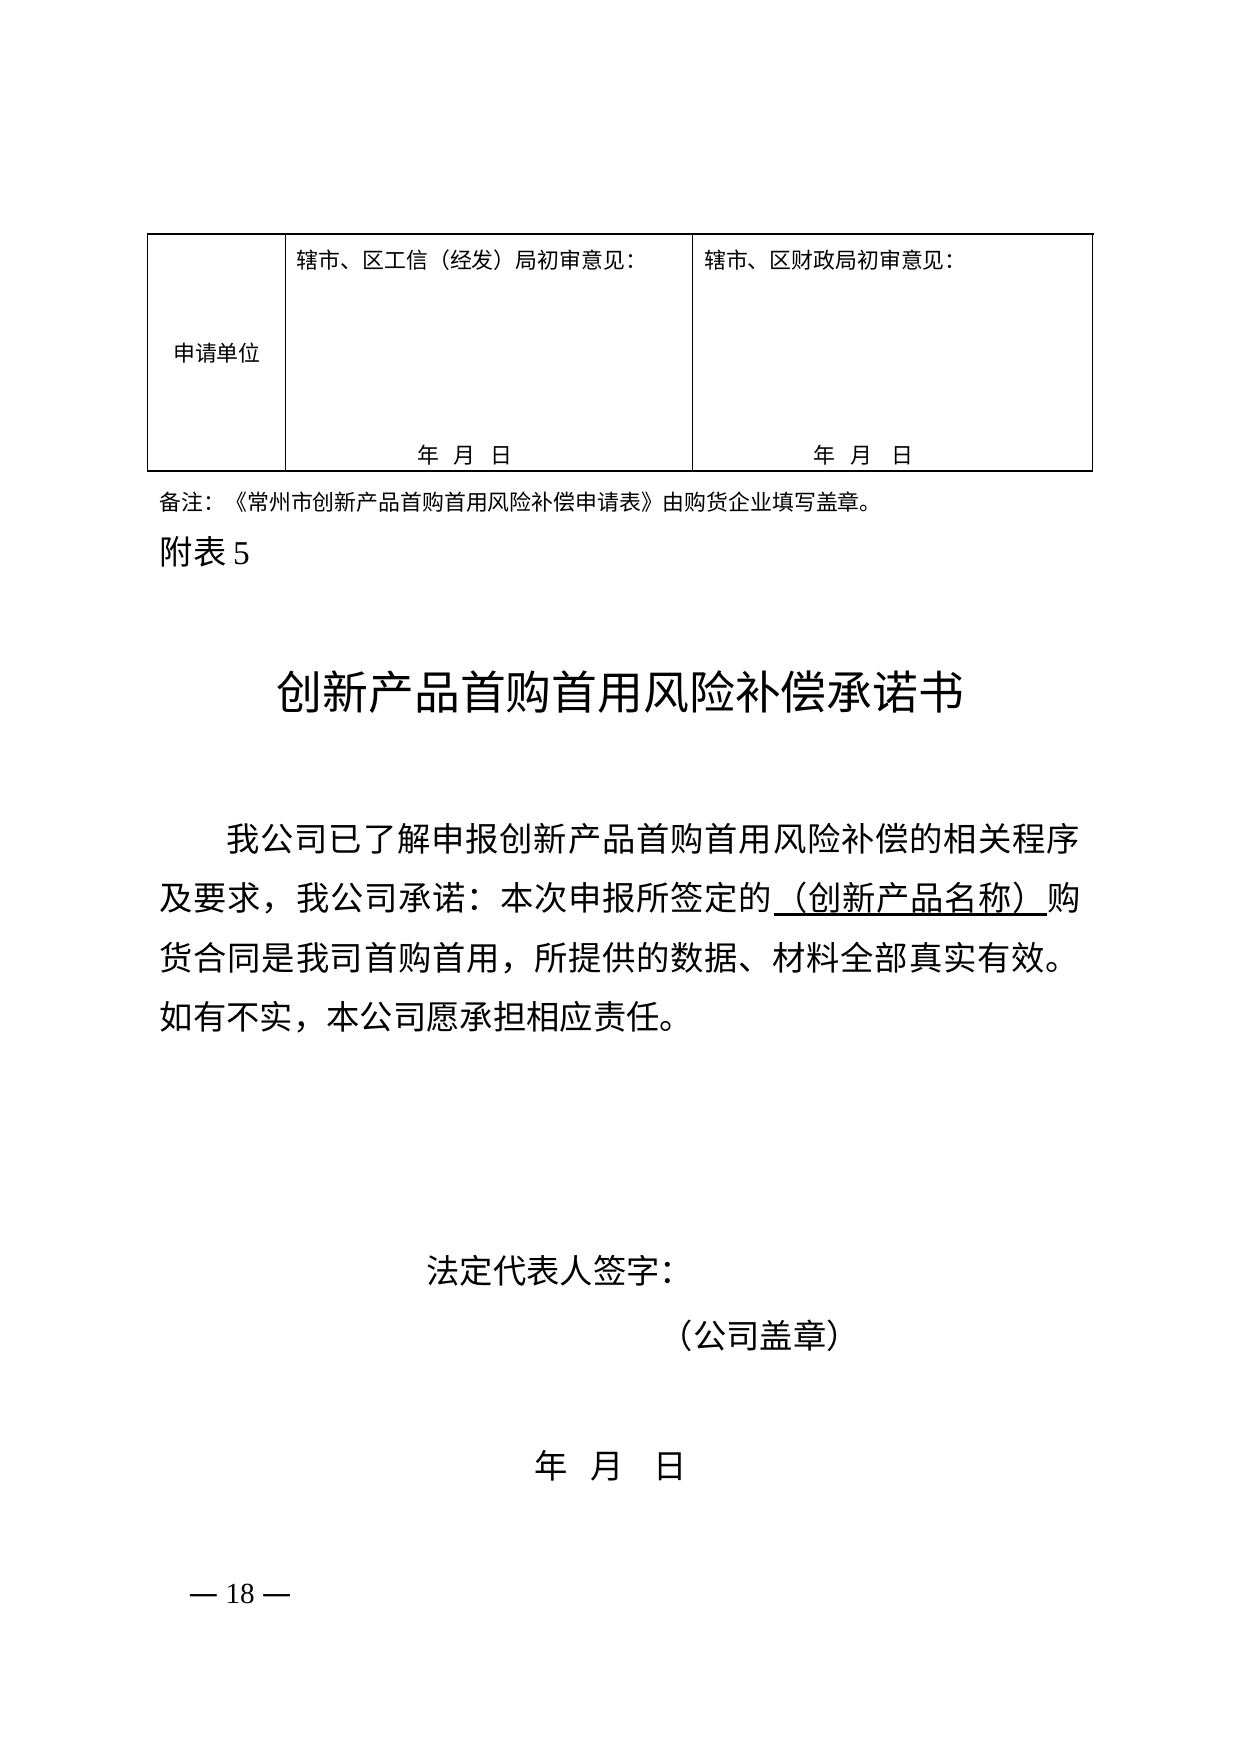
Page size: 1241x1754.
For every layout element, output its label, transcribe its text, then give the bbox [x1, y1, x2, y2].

text 年 月 日 [159, 1431, 1081, 1496]
text 创新产品首购首用风险补偿承诺书 [159, 641, 1081, 739]
table_cell 辖市、区财政局初审意见： 年 月 日 [693, 235, 1092, 470]
table_cell 申请单位 [148, 235, 285, 470]
text 备注：《常州市创新产品首购首用风险补偿申请表》由购货企业填写盖章。 [159, 484, 1081, 517]
text 我公司已了解申报创新产品首购首用风险补偿的相关程序及要求，我公司承诺：本次申报所签定的（创新产品名称）购货合同是我司首购首用，所提供的数据、材料全部真实有效。如有不实，本公司愿承担相应责任。 [159, 804, 1081, 1041]
table_cell 辖市、区工信（经发）局初审意见： 年 月 日 [286, 235, 692, 470]
text （公司盖章） [159, 1301, 1081, 1366]
text 附表5 [159, 517, 1081, 576]
text 法定代表人签字： [159, 1236, 1081, 1301]
